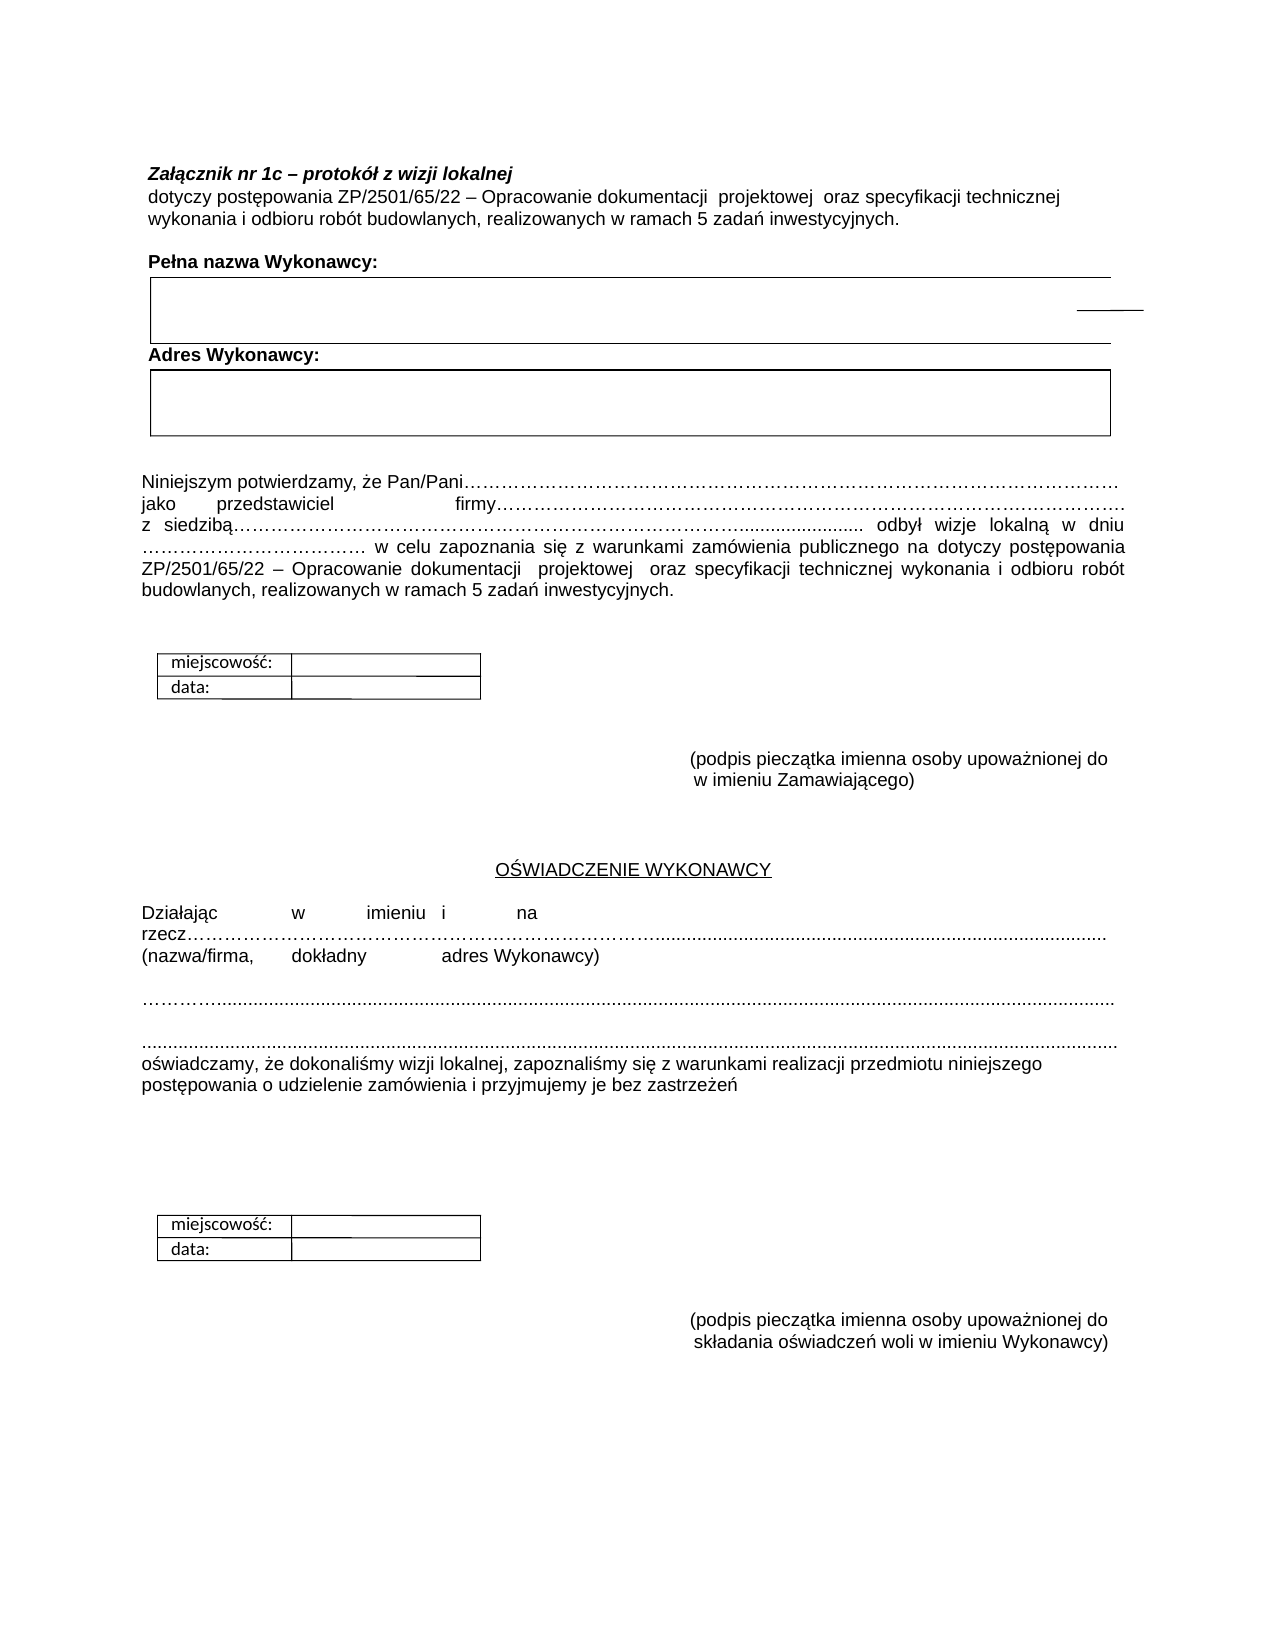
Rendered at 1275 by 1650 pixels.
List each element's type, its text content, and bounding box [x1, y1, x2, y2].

text data: [171, 676, 1125, 699]
text miejscowość: [171, 651, 1125, 674]
text jako przedstawiciel firmy………………………………………………………………………….……………. z siedzibą………………………………………………………………………........................ odbył wizje lokalną w dniu ……………………………… w celu zapoznania się z warunkami zamówienia publicznego na dotyczy postępowania ZP/2501/65/22 – Opracowanie dokumentacji projektowej oraz specyfikacji technicznej wykonania i odbioru robót budowlanych, realizowanych w ramach 5 zadań inwestycyjnych. [141, 493, 1125, 600]
text Załącznik nr 1c – protokół z wizji lokalnej [148, 163, 1088, 184]
text składania oświadczeń woli w imieniu Wykonawcy) [694, 1330, 1125, 1352]
text w imieniu Zamawiającego) [694, 769, 1125, 790]
text Pełna nazwa Wykonawcy: [148, 251, 1125, 272]
text oświadczamy, że dokonaliśmy wizji lokalnej, zapoznaliśmy się z warunkami realizacji przedmiotu niniejszego postępowania o udzielenie zamówienia i przyjmujemy je bez zastrzeżeń [141, 1053, 1125, 1096]
text ............................................................................................................................................................................................ [141, 1031, 1125, 1053]
text Adres Wykonawcy: [148, 344, 1125, 365]
text miejscowość: [171, 1212, 1125, 1235]
text Działając w imieniu i na rzecz…………………………………………………………………....................................................................................... [141, 902, 1125, 945]
text (nazwa/firma, dokładny adres Wykonawcy) [141, 945, 1125, 966]
text data: [171, 1237, 1125, 1260]
text (podpis pieczątka imienna osoby upoważnionej do [689, 1309, 1125, 1330]
text …………............................................................................................................................................................................. [141, 988, 1125, 1009]
text (podpis pieczątka imienna osoby upoważnionej do [689, 747, 1125, 769]
text Niniejszym potwierdzamy, że Pan/Pani…………………………………………………………………………………………… [141, 471, 1125, 493]
text dotyczy postępowania ZP/2501/65/22 – Opracowanie dokumentacji projektowej oraz specyfikacji technicznej wykonania i odbioru robót budowlanych, realizowanych w ramach 5 zadań inwestycyjnych. [148, 186, 1125, 229]
text OŚWIADCZENIE WYKONAWCY [141, 858, 1125, 880]
